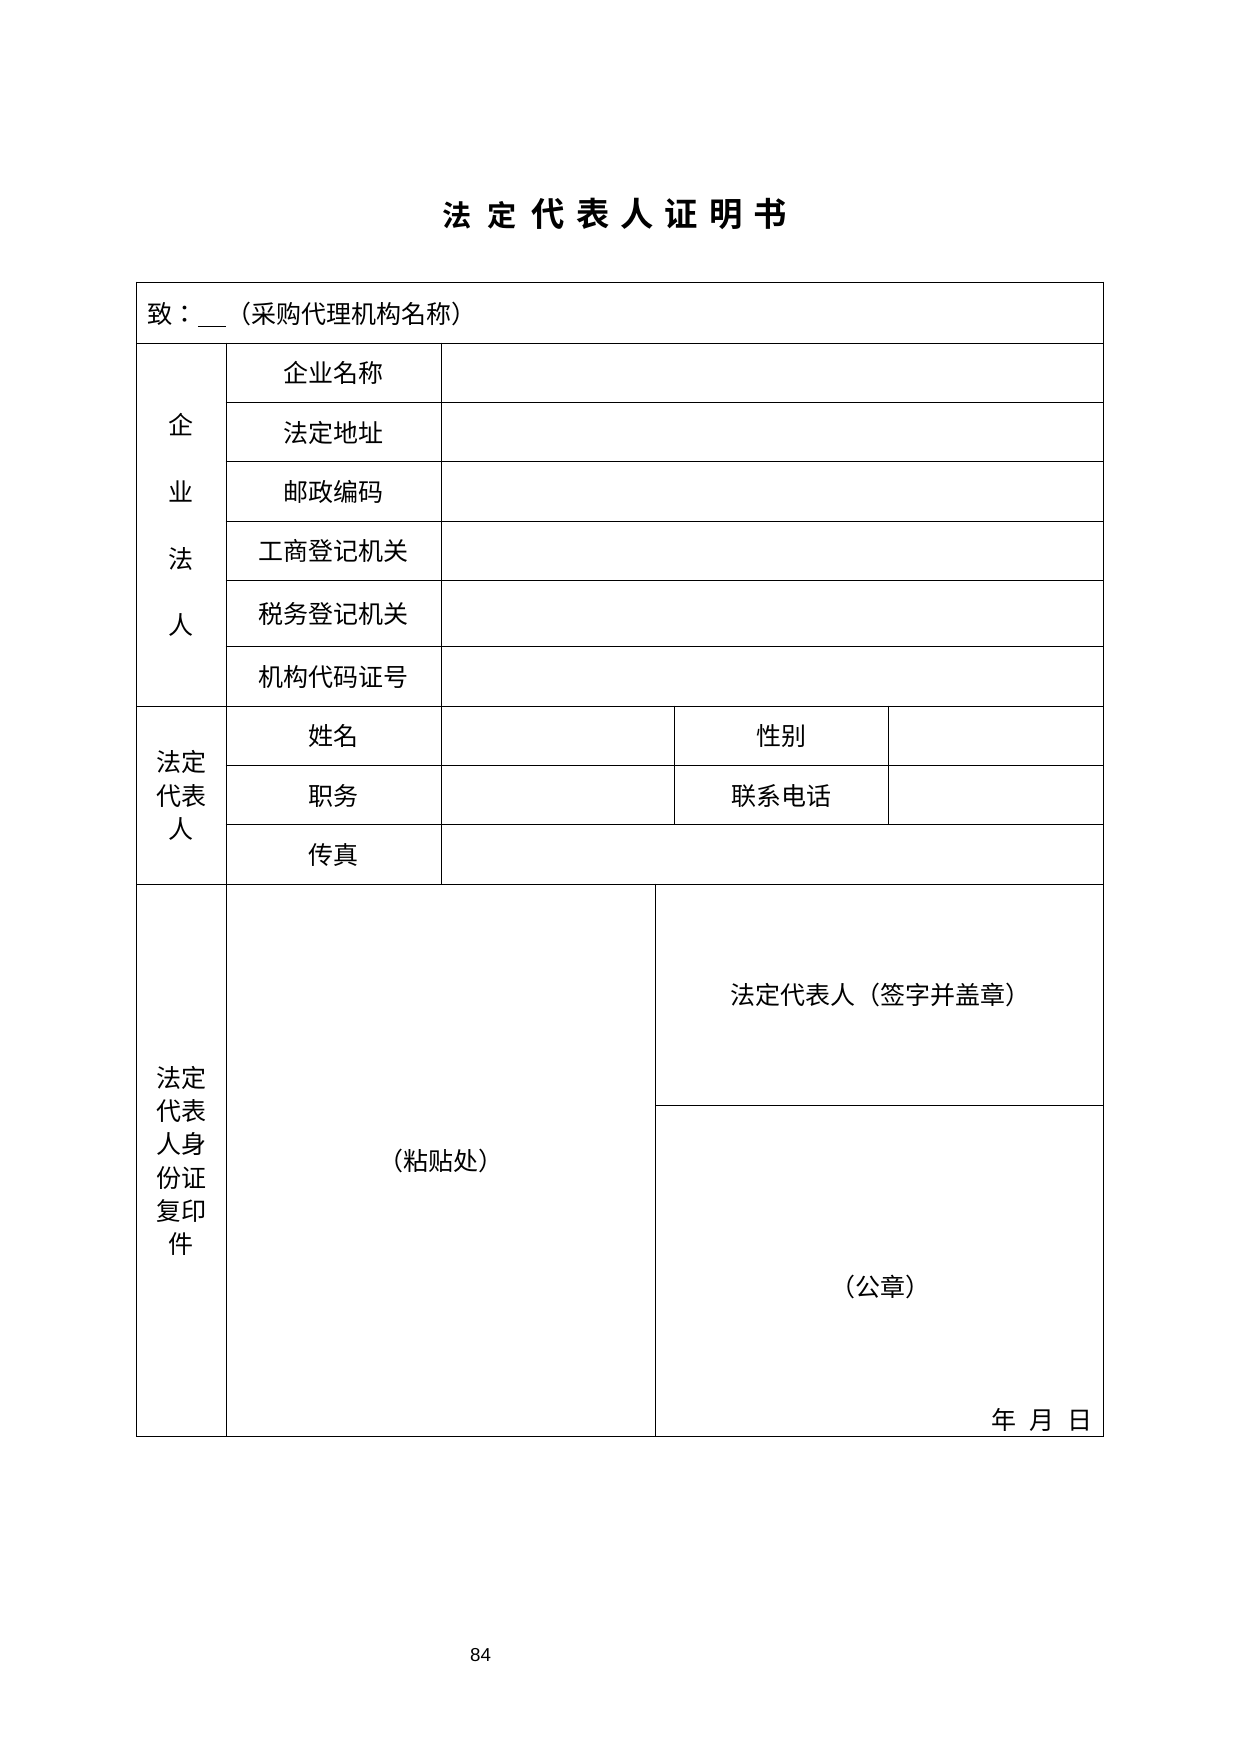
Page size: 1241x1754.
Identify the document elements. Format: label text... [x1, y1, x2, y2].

table_cell 机构代码证号 [227, 647, 441, 706]
table_cell 税务登记机关 [227, 581, 441, 646]
table_cell [442, 403, 1103, 461]
table_cell 联系电话 [675, 766, 888, 824]
table_cell [442, 707, 674, 765]
table_cell [442, 522, 1103, 580]
table_cell 企业名称 [227, 344, 441, 402]
table_cell [442, 581, 1103, 646]
table_cell [442, 766, 674, 824]
table_header 致： （采购代理机构名称） [137, 283, 1103, 343]
table_cell [442, 344, 1103, 402]
table_cell 法定代表人身份证复印件 [137, 885, 226, 1436]
table_cell 传真 [227, 825, 441, 883]
table_cell [889, 707, 1103, 765]
table_cell 法定代表人（签字并盖章） [656, 885, 1103, 1104]
table_cell [442, 462, 1103, 521]
table_cell 性别 [675, 707, 888, 765]
table_cell [442, 647, 1103, 706]
table_cell 邮政编码 [227, 462, 441, 521]
subtitle 法定代表人证明书 [143, 172, 1097, 252]
table_cell [442, 825, 1103, 883]
table_cell 企 业 法 人 [137, 344, 226, 706]
table_cell 法定地址 [227, 403, 441, 461]
table_cell 工商登记机关 [227, 522, 441, 580]
table_cell [889, 766, 1103, 824]
table_cell （粘贴处） [227, 885, 655, 1436]
table_cell 法定代表人 [137, 707, 226, 883]
table_cell （公章） 年 月 日 [656, 1106, 1103, 1436]
table_cell 职务 [227, 766, 441, 824]
table_cell 姓名 [227, 707, 441, 765]
